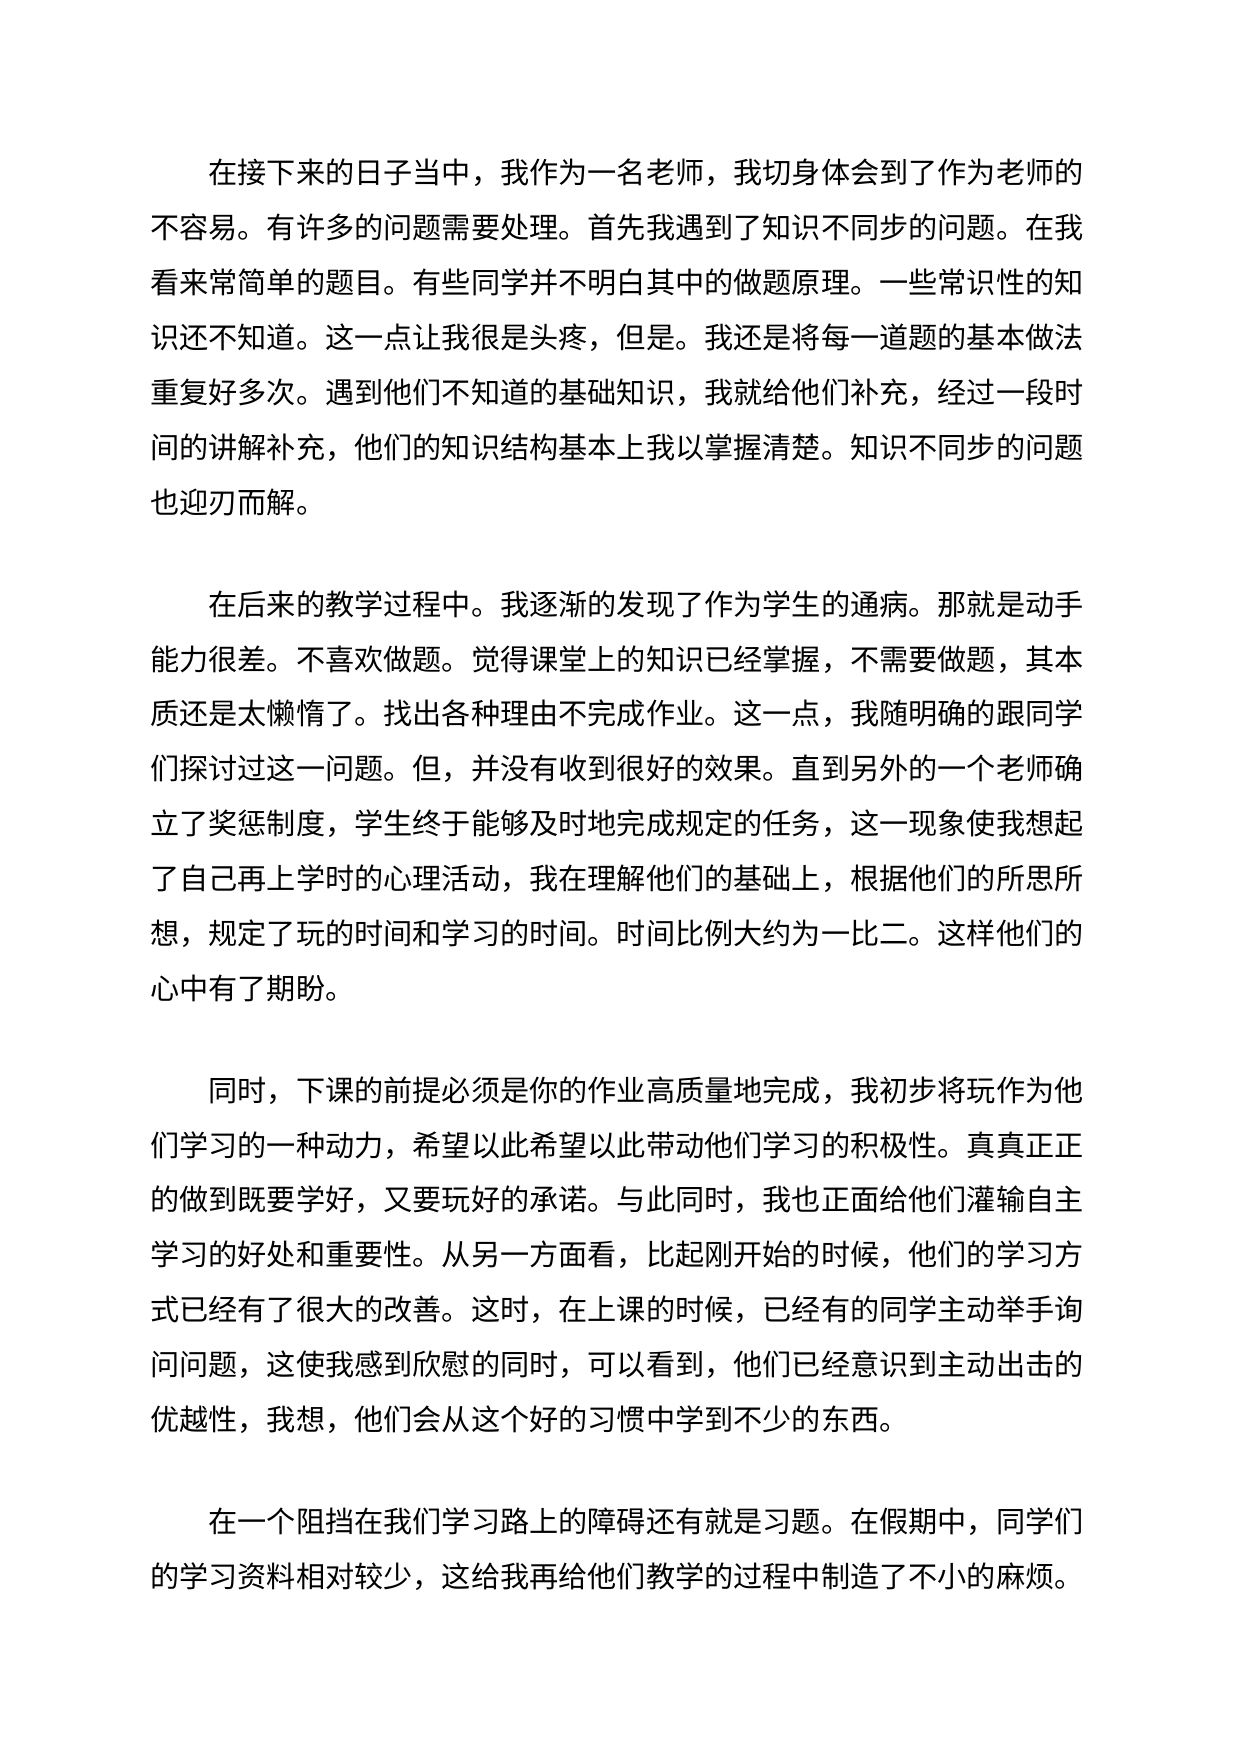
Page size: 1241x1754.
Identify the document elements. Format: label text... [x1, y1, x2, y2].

text 同时，下课的前提必须是你的作业高质量地完成，我初步将玩作为他们学习的一种动力，希望以此希望以此带动他们学习的积极性。真真正正的做到既要学好，又要玩好的承诺。与此同时，我也正面给他们灌输自主学习的好处和重要性。从另一方面看，比起刚开始的时候，他们的学习方式已经有了很大的改善。这时，在上课的时候，已经有的同学主动举手询问问题，这使我感到欣慰的同时，可以看到，他们已经意识到主动出击的优越性，我想，他们会从这个好的习惯中学到不少的东西。 [150, 1067, 1090, 1439]
text 在后来的教学过程中。我逐渐的发现了作为学生的通病。那就是动手能力很差。不喜欢做题。觉得课堂上的知识已经掌握，不需要做题，其本质还是太懒惰了。找出各种理由不完成作业。这一点，我随明确的跟同学们探讨过这一问题。但，并没有收到很好的效果。直到另外的一个老师确立了奖惩制度，学生终于能够及时地完成规定的任务，这一现象使我想起了自己再上学时的心理活动，我在理解他们的基础上，根据他们的所思所想，规定了玩的时间和学习的时间。时间比例大约为一比二。这样他们的心中有了期盼。 [150, 581, 1090, 1008]
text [150, 1498, 1090, 1596]
text 在接下来的日子当中，我作为一名老师，我切身体会到了作为老师的不容易。有许多的问题需要处理。首先我遇到了知识不同步的问题。在我看来常简单的题目。有些同学并不明白其中的做题原理。一些常识性的知识还不知道。这一点让我很是头疼，但是。我还是将每一道题的基本做法重复好多次。遇到他们不知道的基础知识，我就给他们补充，经过一段时间的讲解补充，他们的知识结构基本上我以掌握清楚。知识不同步的问题也迎刃而解。 [150, 150, 1090, 522]
